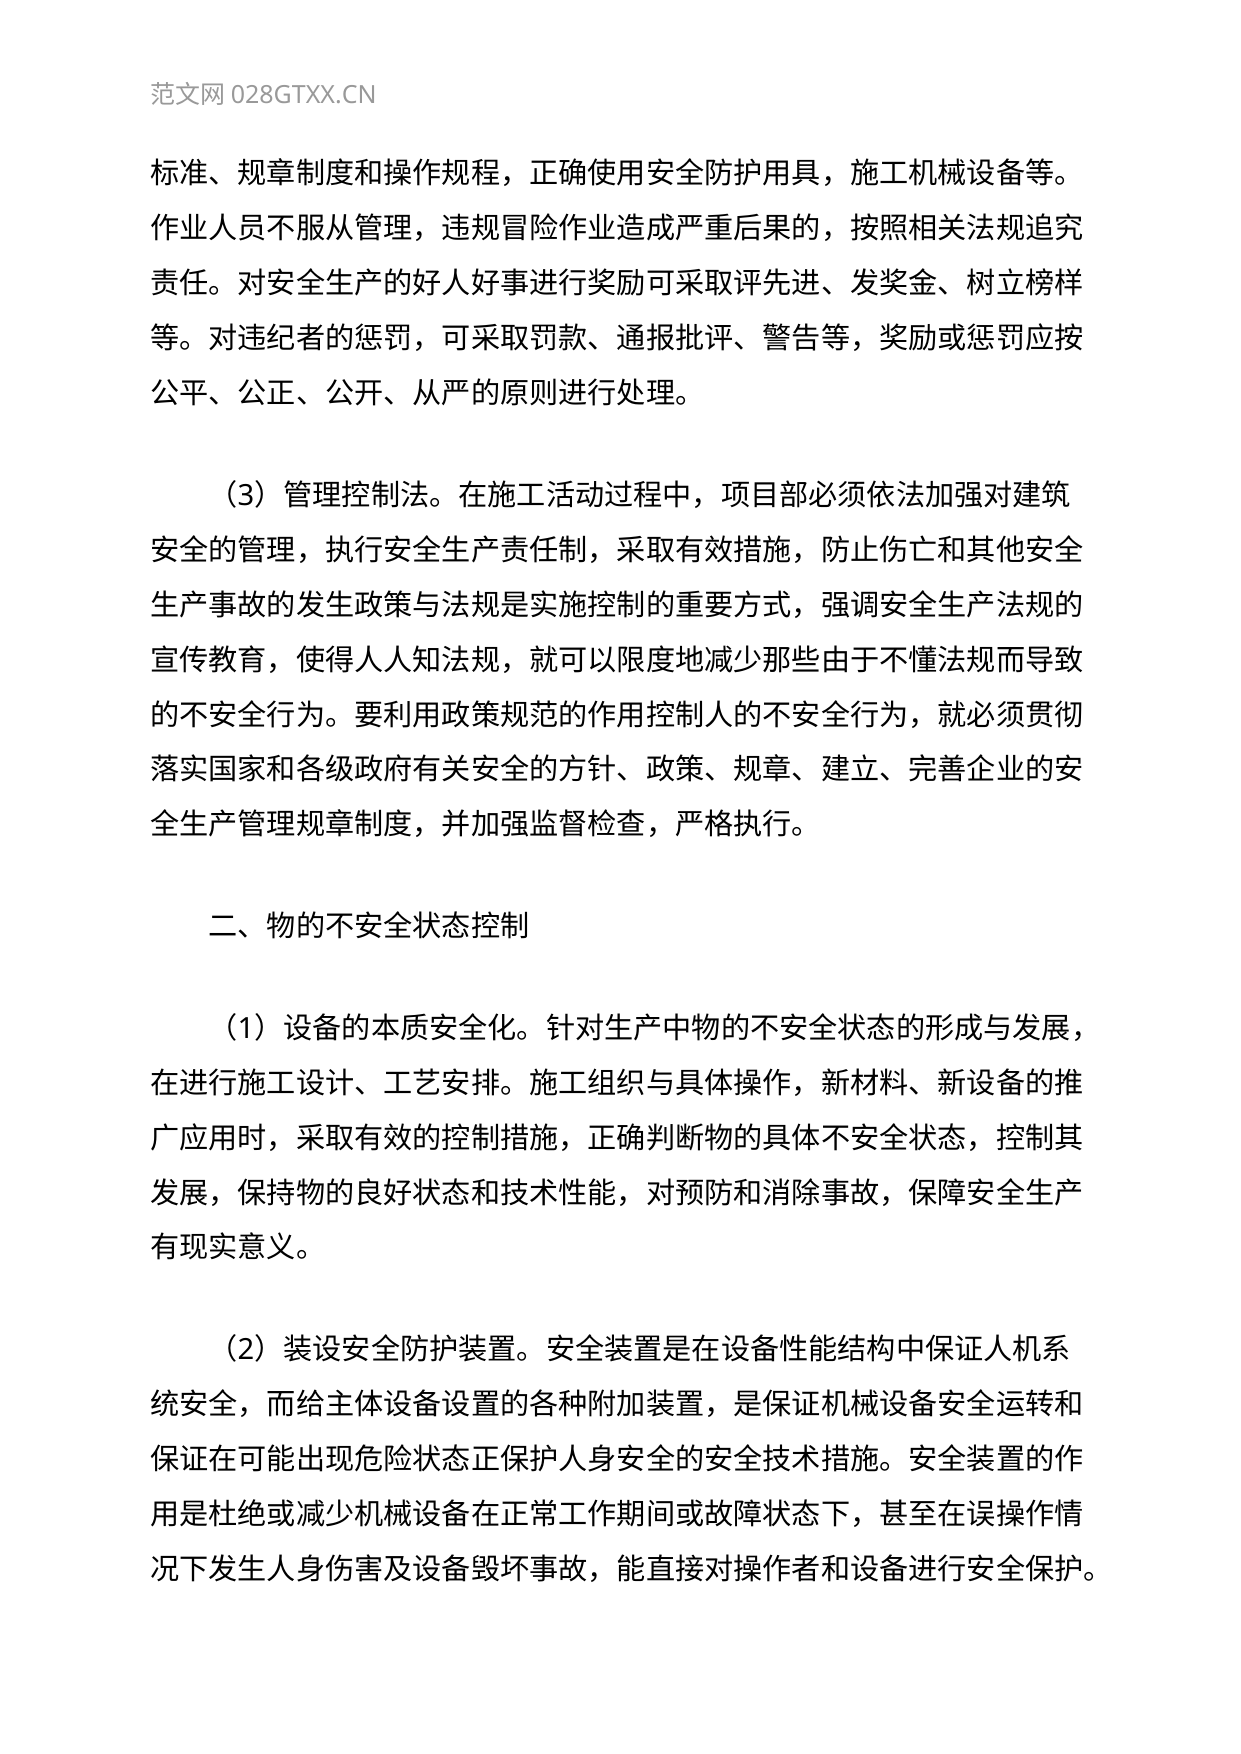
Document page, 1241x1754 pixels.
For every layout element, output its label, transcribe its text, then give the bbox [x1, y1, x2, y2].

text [150, 150, 1090, 412]
text （2）装设安全防护装置。安全装置是在设备性能结构中保证人机系统安全，而给主体设备设置的各种附加装置，是保证机械设备安全运转和保证在可能出现危险状态正保护人身安全的安全技术措施。安全装置的作用是杜绝或减少机械设备在正常工作期间或故障状态下，甚至在误操作情况下发生人身伤害及设备毁坏事故，能直接对操作者和设备进行安全保护。 [150, 1326, 1090, 1588]
text 二、物的不安全状态控制 [150, 903, 1090, 945]
text （1）设备的本质安全化。针对生产中物的不安全状态的形成与发展，在进行施工设计、工艺安排。施工组织与具体操作，新材料、新设备的推广应用时，采取有效的控制措施，正确判断物的具体不安全状态，控制其发展，保持物的良好状态和技术性能，对预防和消除事故，保障安全生产有现实意义。 [150, 1004, 1090, 1266]
text （3）管理控制法。在施工活动过程中，项目部必须依法加强对建筑安全的管理，执行安全生产责任制，采取有效措施，防止伤亡和其他安全生产事故的发生政策与法规是实施控制的重要方式，强调安全生产法规的宣传教育，使得人人知法规，就可以限度地减少那些由于不懂法规而导致的不安全行为。要利用政策规范的作用控制人的不安全行为，就必须贯彻落实国家和各级政府有关安全的方针、政策、规章、建立、完善企业的安全生产管理规章制度，并加强监督检查，严格执行。 [150, 471, 1090, 843]
